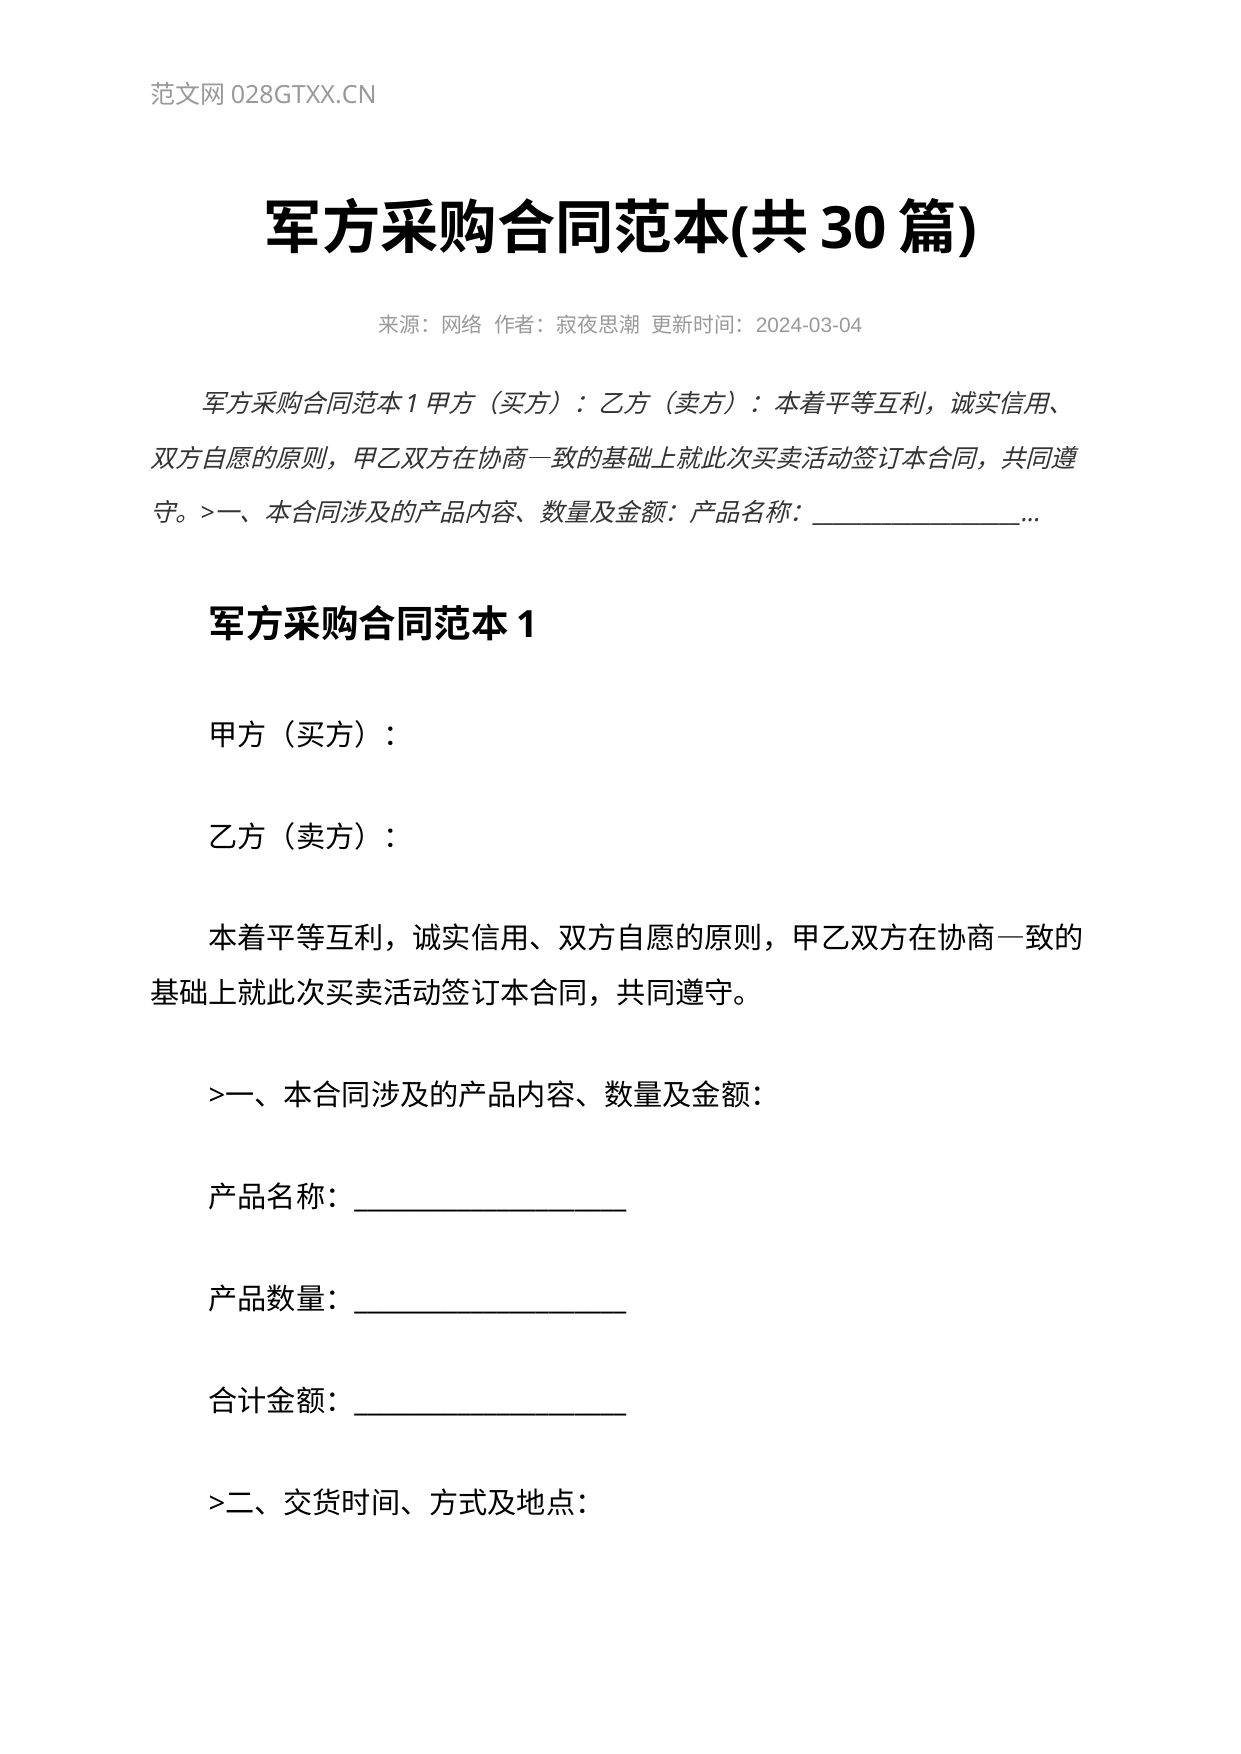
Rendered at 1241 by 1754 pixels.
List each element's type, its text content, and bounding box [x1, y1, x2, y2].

text 本着平等互利，诚实信用、双方自愿的原则，甲乙双方在协商—致的基础上就此次买卖活动签订本合同，共同遵守。 [150, 915, 1090, 1012]
text 产品名称：_____________________ [150, 1173, 1090, 1216]
text >一、本合同涉及的产品内容、数量及金额： [150, 1072, 1090, 1114]
subtitle 军方采购合同范本(共30篇) [150, 181, 1090, 266]
text >二、交货时间、方式及地点： [150, 1479, 1090, 1522]
text 产品数量：_____________________ [150, 1276, 1090, 1318]
text 军方采购合同范本1甲方（买方）：乙方（卖方）：本着平等互利，诚实信用、双方自愿的原则，甲乙双方在协商—致的基础上就此次买卖活动签订本合同，共同遵守。>一、本合同涉及的产品内容、数量及金额：产品名称：_____________________... [150, 384, 1090, 529]
text 合计金额：_____________________ [150, 1377, 1090, 1420]
text 甲方（买方）： [150, 711, 1090, 754]
text 来源：网络 作者：寂夜思潮 更新时间：2024-03-04 [150, 313, 1090, 337]
text 乙方（卖方）： [150, 813, 1090, 855]
text 军方采购合同范本1 [150, 594, 1090, 648]
